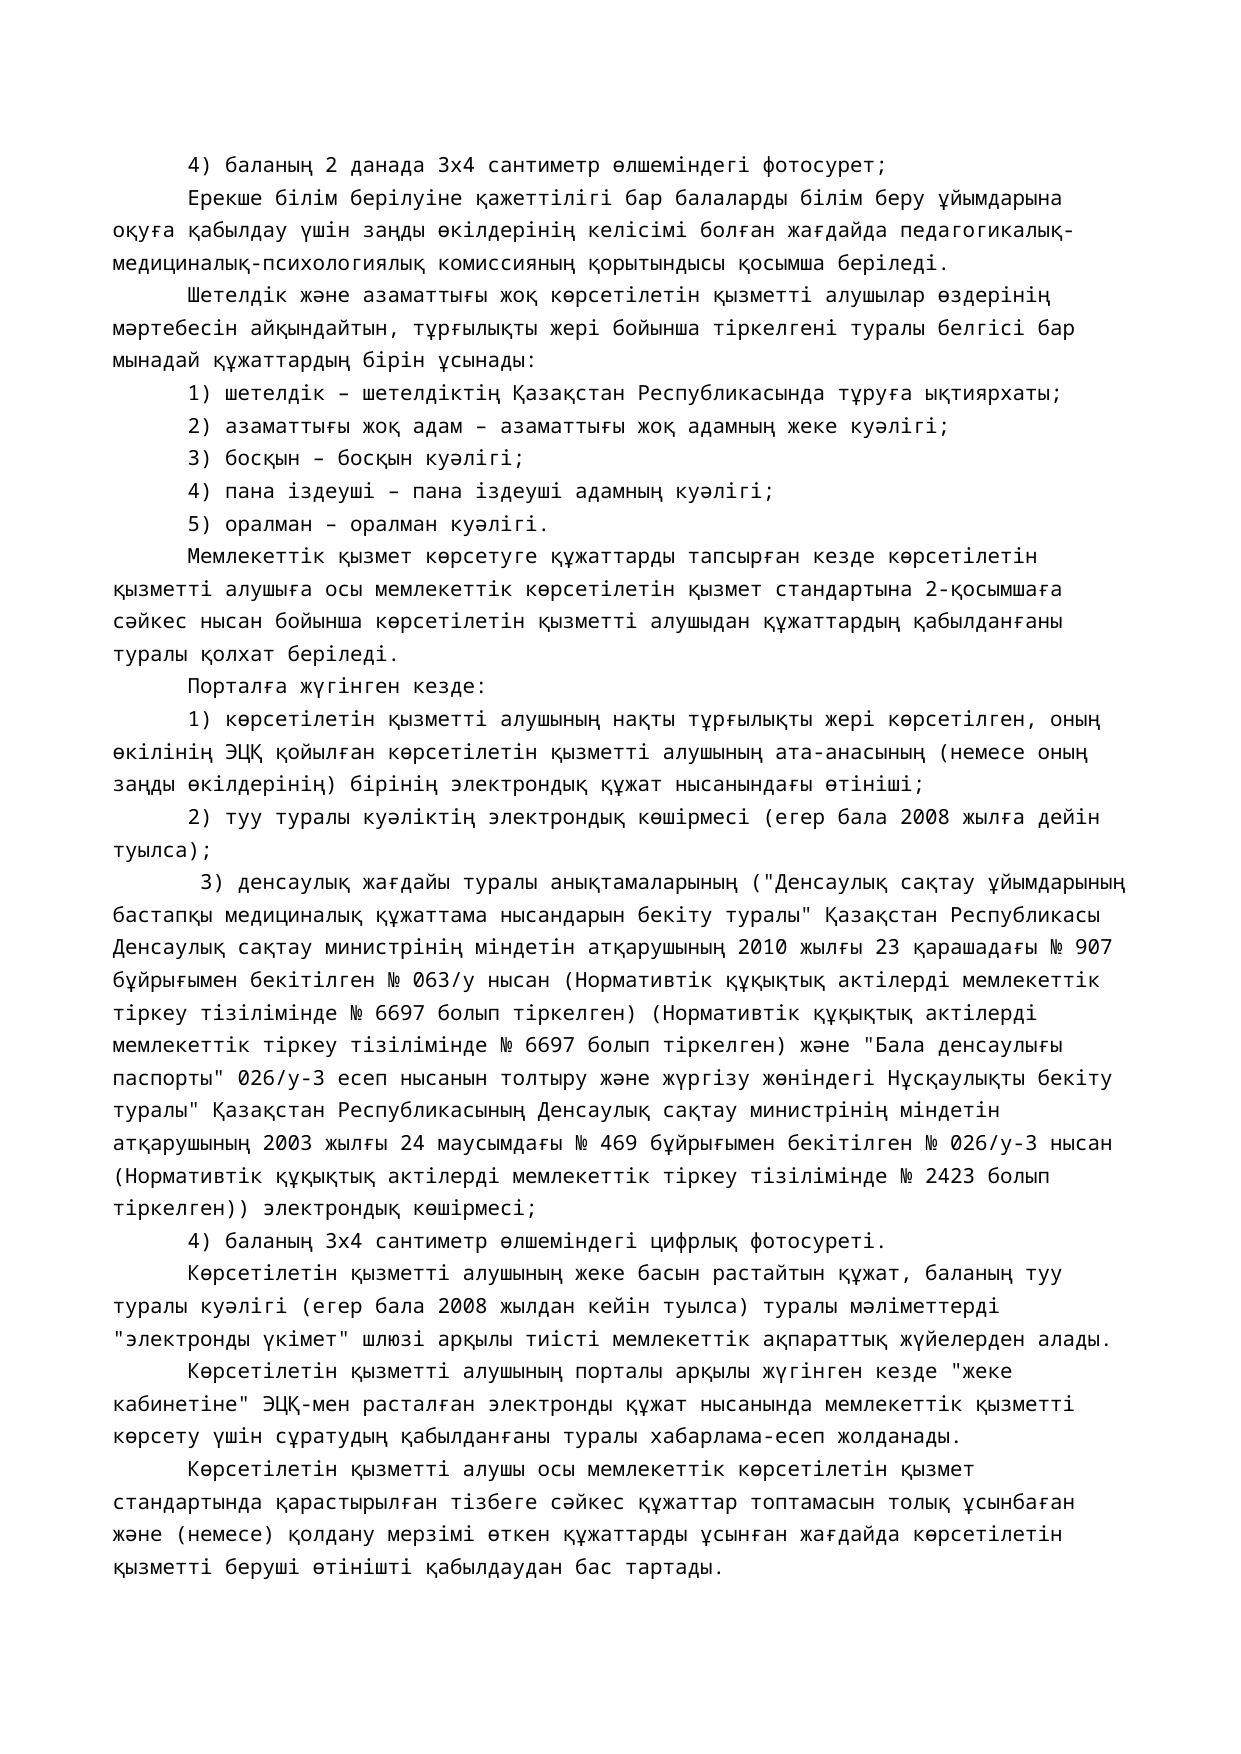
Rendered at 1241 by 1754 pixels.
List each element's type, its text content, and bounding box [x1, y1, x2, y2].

text Көрсетілетін қызметті алушының порталы арқылы жүгінген кезде "жеке кабинетіне" ЭЦҚ-мен расталған электронды құжат нысанында мемлекеттік қызметті көрсету үшін сұратудың қабылданғаны туралы хабарлама-есеп жолданады. [112, 1356, 1128, 1450]
text 1) көрсетілетін қызметті алушының нақты тұрғылықты жері көрсетілген, оның өкілінің ЭЦҚ қойылған көрсетілетін қызметті алушының ата-анасының (немесе оның заңды өкілдерінің) бірінің электрондық құжат нысанындағы өтініші; [112, 704, 1128, 798]
text Көрсетілетін қызметті алушы осы мемлекеттік көрсетілетін қызмет стандартында қарастырылған тізбеге сәйкес құжаттар топтамасын толық ұсынбаған және (немесе) қолдану мерзімі өткен құжаттарды ұсынған жағдайда көрсетілетін қызметті беруші өтінішті қабылдаудан бас тартады. [112, 1454, 1128, 1580]
text 2) азаматтығы жоқ адам – азаматтығы жоқ адамның жеке куәлігі; [112, 411, 1128, 439]
text Ерекше білім берілуіне қажеттілігі бар балаларды білім беру ұйымдарына оқуға қабылдау үшін заңды өкілдерінің келісімі болған жағдайда педагогикалық-медициналық-психологиялық комиссияның қорытындысы қосымша беріледі. [112, 183, 1128, 276]
text Көрсетілетін қызметті алушының жеке басын растайтын құжат, баланың туу туралы куәлігі (егер бала 2008 жылдан кейін туылса) туралы мәліметтерді "электронды үкімет" шлюзі арқылы тиісті мемлекеттік ақпараттық жүйелерден алады. [112, 1258, 1128, 1352]
text 4) баланың 3х4 сантиметр өлшеміндегі цифрлық фотосуреті. [112, 1226, 1128, 1254]
text 3) денсаулық жағдайы туралы анықтамаларының ("Денсаулық сақтау ұйымдарының бастапқы медициналық құжаттама нысандарын бекіту туралы" Қазақстан Республикасы Денсаулық сақтау министрінің міндетін атқарушының 2010 жылғы 23 қарашадағы № 907 бұйрығымен бекітілген № 063/у нысан (Нормативтік құқықтық актілерді мемлекеттік тіркеу тізілімінде № 6697 болып тіркелген) (Нормативтік құқықтық актілерді мемлекеттік тіркеу тізілімінде № 6697 болып тіркелген) және "Бала денсаулығы паспорты" 026/у-3 есеп нысанын толтыру және жүргізу жөніндегі Нұсқаулықты бекіту туралы" Қазақстан Республикасының Денсаулық сақтау министрінің міндетін атқарушының 2003 жылғы 24 маусымдағы № 469 бұйрығымен бекітілген № 026/у-3 нысан (Нормативтік құқықтық актілерді мемлекеттік тіркеу тізілімінде № 2423 болып тіркелген)) электрондық көшірмесі; [112, 867, 1128, 1222]
text 4) пана іздеуші – пана іздеуші адамның куәлігі; [112, 476, 1128, 504]
text 1) шетелдік – шетелдіктің Қазақстан Республикасында тұруға ықтиярхаты; [112, 378, 1128, 407]
text Порталға жүгінген кезде: [112, 672, 1128, 700]
text Мемлекеттік қызмет көрсетуге құжаттарды тапсырған кезде көрсетілетін қызметті алушыға осы мемлекеттік көрсетілетін қызмет стандартына 2-қосымшаға сәйкес нысан бойынша көрсетілетін қызметті алушыдан құжаттардың қабылданғаны туралы қолхат беріледі. [112, 541, 1128, 667]
text 5) оралман – оралман куәлігі. [112, 509, 1128, 537]
text 2) туу туралы куәліктің электрондық көшірмесі (егер бала 2008 жылға дейін туылса); [112, 802, 1128, 863]
text Шетелдік және азаматтығы жоқ көрсетілетін қызметті алушылар өздерінің мәртебесін айқындайтын, тұрғылықты жері бойынша тіркелгені туралы белгісі бар мынадай құжаттардың бірін ұсынады: [112, 280, 1128, 374]
text 4) баланың 2 данада 3х4 сантиметр өлшеміндегі фотосурет; [112, 150, 1128, 178]
text 3) босқын – босқын куәлігі; [112, 443, 1128, 472]
